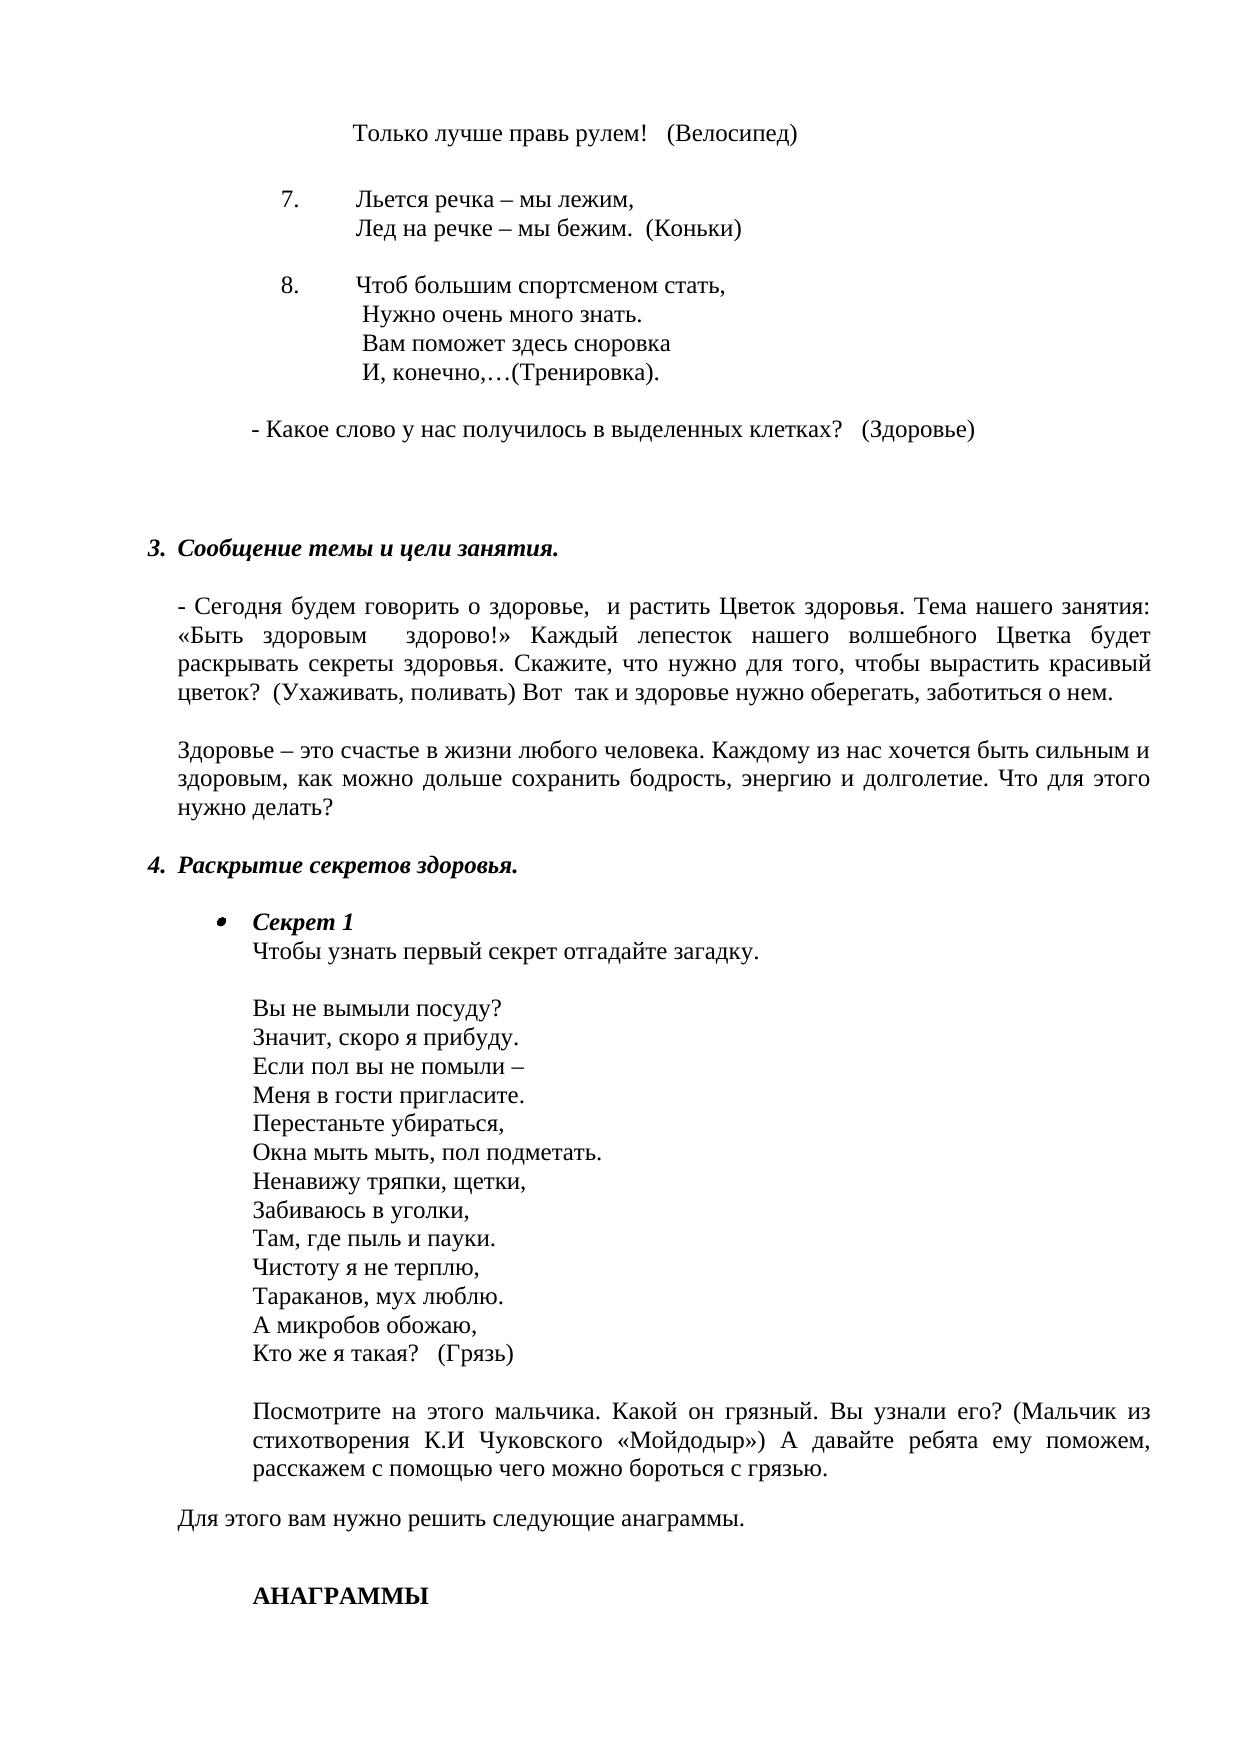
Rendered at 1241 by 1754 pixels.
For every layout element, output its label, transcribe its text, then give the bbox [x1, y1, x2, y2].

list Чтоб большим спортсменом стать, [281, 270, 1152, 299]
list Перестаньте убираться, [252, 1108, 1152, 1137]
list Значит, скоро я прибуду. [252, 1022, 1152, 1051]
list Чтобы узнать первый секрет отгадайте загадку. [252, 936, 1152, 965]
list И, конечно,…(Тренировка). [318, 357, 1152, 385]
list Меня в гости пригласите. [252, 1080, 1152, 1108]
list Тараканов, мух люблю. [252, 1281, 1152, 1310]
list Льется речка – мы лежим, [281, 184, 1152, 213]
list Вы не вымыли посуду? [252, 993, 1152, 1022]
list Забиваюсь в уголки, [252, 1195, 1152, 1223]
list Лед на речке – мы бежим. (Коньки) [318, 213, 1152, 242]
list Секрет 1 [215, 907, 1152, 936]
list Здоровье – это счастье в жизни любого человека. Каждому из нас хочется быть сильным и здоровым, как можно дольше сохранить бодрость, энергию и долголетие. Что для этого нужно делать? [177, 735, 1152, 821]
list Вам поможет здесь сноровка [318, 328, 1152, 357]
list Если пол вы не помыли – [252, 1051, 1152, 1080]
list - Какое слово у нас получилось в выделенных клетках? (Здоровье) [251, 414, 1152, 443]
list Нужно очень много знать. [318, 299, 1152, 328]
list Чистоту я не терплю, [252, 1252, 1152, 1281]
list - Сегодня будем говорить о здоровье, и растить Цветок здоровья. Тема нашего занятия: «Быть здоровым здорово!» Каждый лепесток нашего волшебного Цветка будет раскрывать секреты здоровья. Скажите, что нужно для того, чтобы вырастить красивый цветок? (Ухаживать, поливать) Вот так и здоровье нужно оберегать, заботиться о нем. [177, 591, 1152, 706]
list Ненавижу тряпки, щетки, [252, 1166, 1152, 1195]
text Для этого вам нужно решить следующие анаграммы. [177, 1503, 1152, 1532]
list Посмотрите на этого мальчика. Какой он грязный. Вы узнали его? (Мальчик из стихотворения К.И Чуковского «Мойдодыр») А давайте ребята ему поможем, расскажем с помощью чего можно бороться с грязью. [252, 1396, 1152, 1482]
list А микробов обожаю, [252, 1310, 1152, 1338]
list АНАГРАММЫ [252, 1581, 1152, 1610]
list Раскрытие секретов здоровья. [148, 850, 1152, 878]
list Там, где пыль и пауки. [252, 1223, 1152, 1252]
list Окна мыть мыть, пол подметать. [252, 1137, 1152, 1166]
list Сообщение темы и цели занятия. [148, 533, 1152, 562]
list Кто же я такая? (Грязь) [252, 1338, 1152, 1367]
list Только лучше правь рулем! (Велосипед) [252, 118, 1152, 147]
